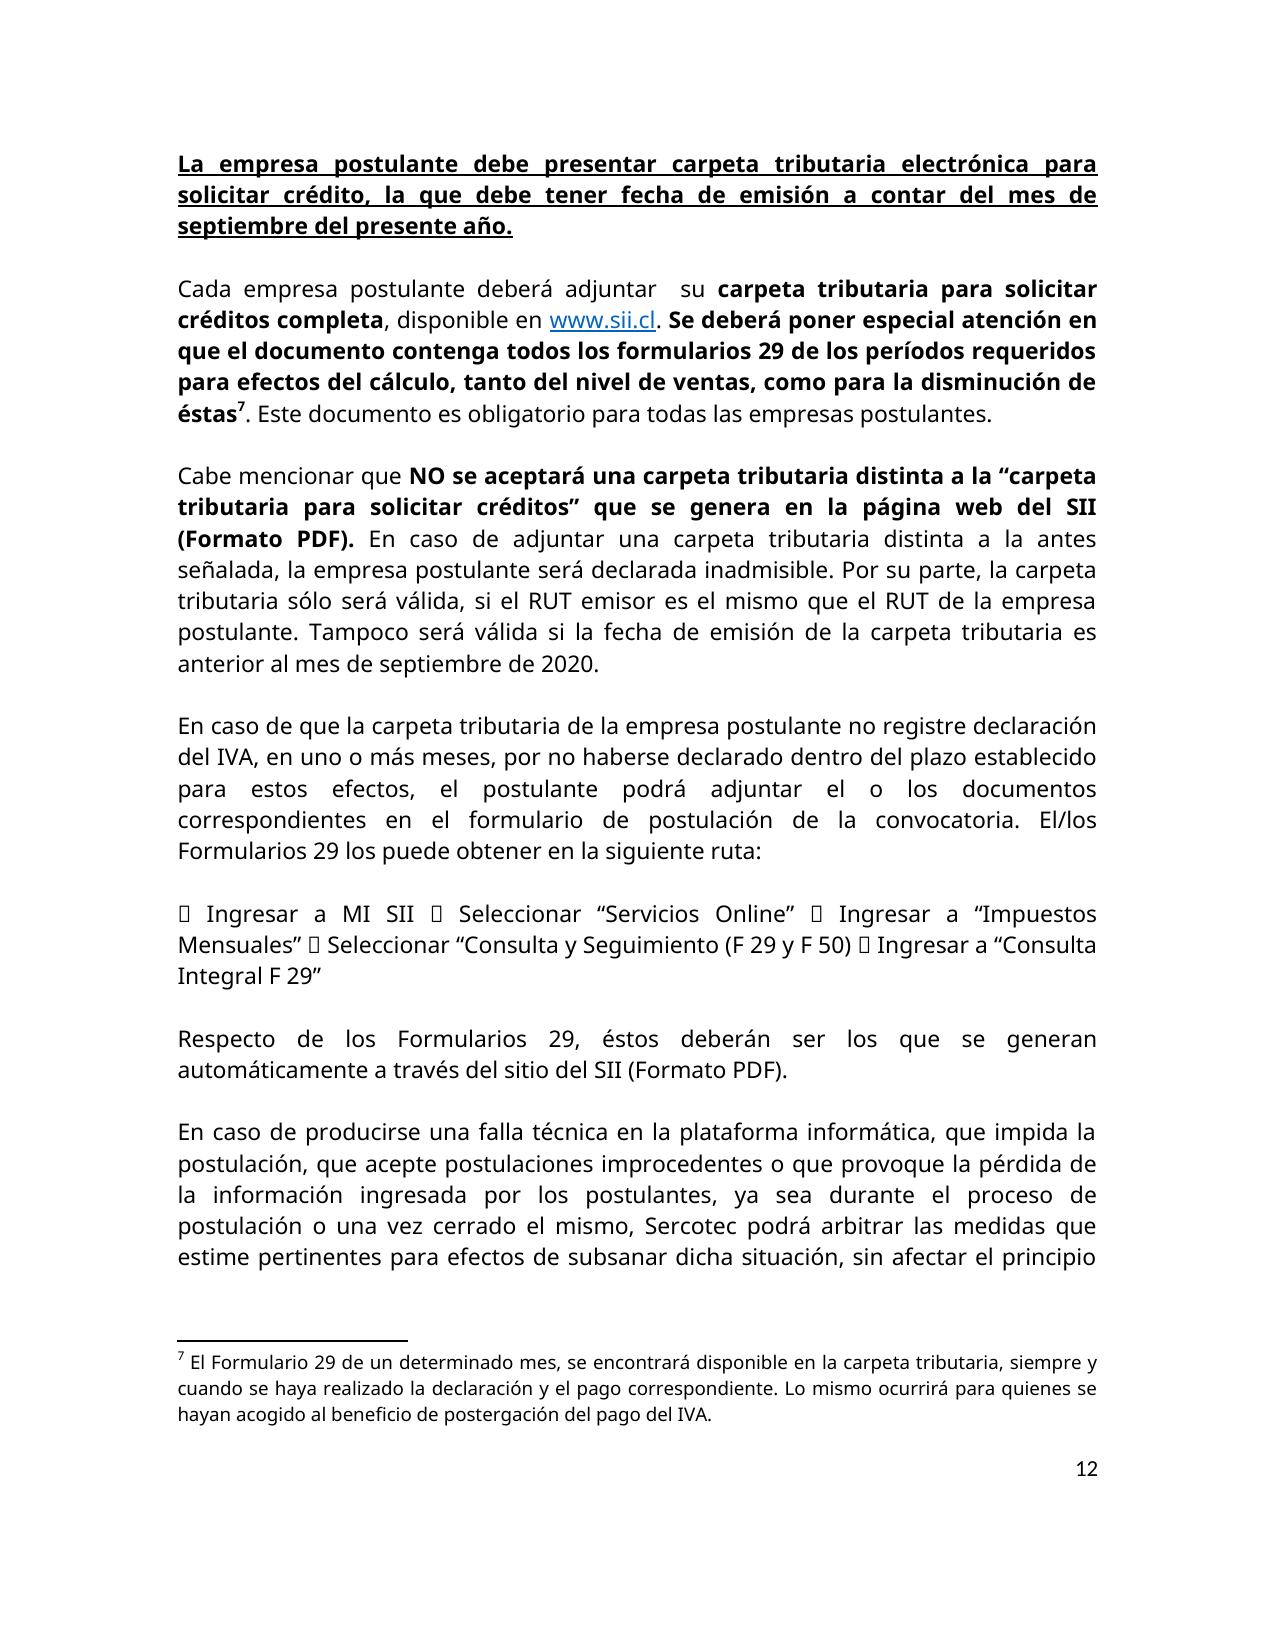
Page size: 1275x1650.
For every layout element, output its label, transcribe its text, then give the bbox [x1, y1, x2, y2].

text En caso de que la carpeta tributaria de la empresa postulante no registre declaración del IVA, en uno o más meses, por no haberse declarado dentro del plazo establecido para estos efectos, el postulante podrá adjuntar el o los documentos correspondientes en el formulario de postulación de la convocatoria. El/los Formularios 29 los puede obtener en la siguiente ruta: [177, 710, 1098, 866]
text La empresa postulante debe presentar carpeta tributaria electrónica para solicitar crédito, la que debe tener fecha de emisión a contar del mes de septiembre del presente año. [177, 206, 1098, 241]
text Respecto de los Formularios 29, éstos deberán ser los que se generan automáticamente a través del sitio del SII (Formato PDF). [177, 1023, 1098, 1085]
text Cada empresa postulante deberá adjuntar su carpeta tributaria para solicitar créditos completa, disponible en www.sii.cl. Se deberá poner especial atención en que el documento contenga todos los formularios 29 de los períodos requeridos para efectos del cálculo, tanto del nivel de ventas, como para la disminución de éstas. Este documento es obligatorio para todas las empresas postulantes. [177, 273, 1098, 429]
text La empresa postulante debe presentar carpeta tributaria electrónica para solicitar crédito, la que debe tener fecha de emisión a contar del mes de septiembre del presente año. [177, 148, 1098, 174]
text La empresa postulante debe presentar carpeta tributaria electrónica para solicitar crédito, la que debe tener fecha de emisión a contar del mes de septiembre del presente año. [177, 175, 1098, 205]
text Cabe mencionar que NO se aceptará una carpeta tributaria distinta a la “carpeta tributaria para solicitar créditos” que se genera en la página web del SII (Formato PDF). En caso de adjuntar una carpeta tributaria distinta a la antes señalada, la empresa postulante será declarada inadmisible. Por su parte, la carpeta tributaria sólo será válida, si el RUT emisor es el mismo que el RUT de la empresa postulante. Tampoco será válida si la fecha de emisión de la carpeta tributaria es anterior al mes de septiembre de 2020. [177, 460, 1098, 679]
text  Ingresar a MI SII  Seleccionar “Servicios Online”  Ingresar a “Impuestos Mensuales”  Seleccionar “Consulta y Seguimiento (F 29 y F 50)  Ingresar a “Consulta Integral F 29” [177, 898, 1098, 991]
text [177, 1116, 1098, 1273]
